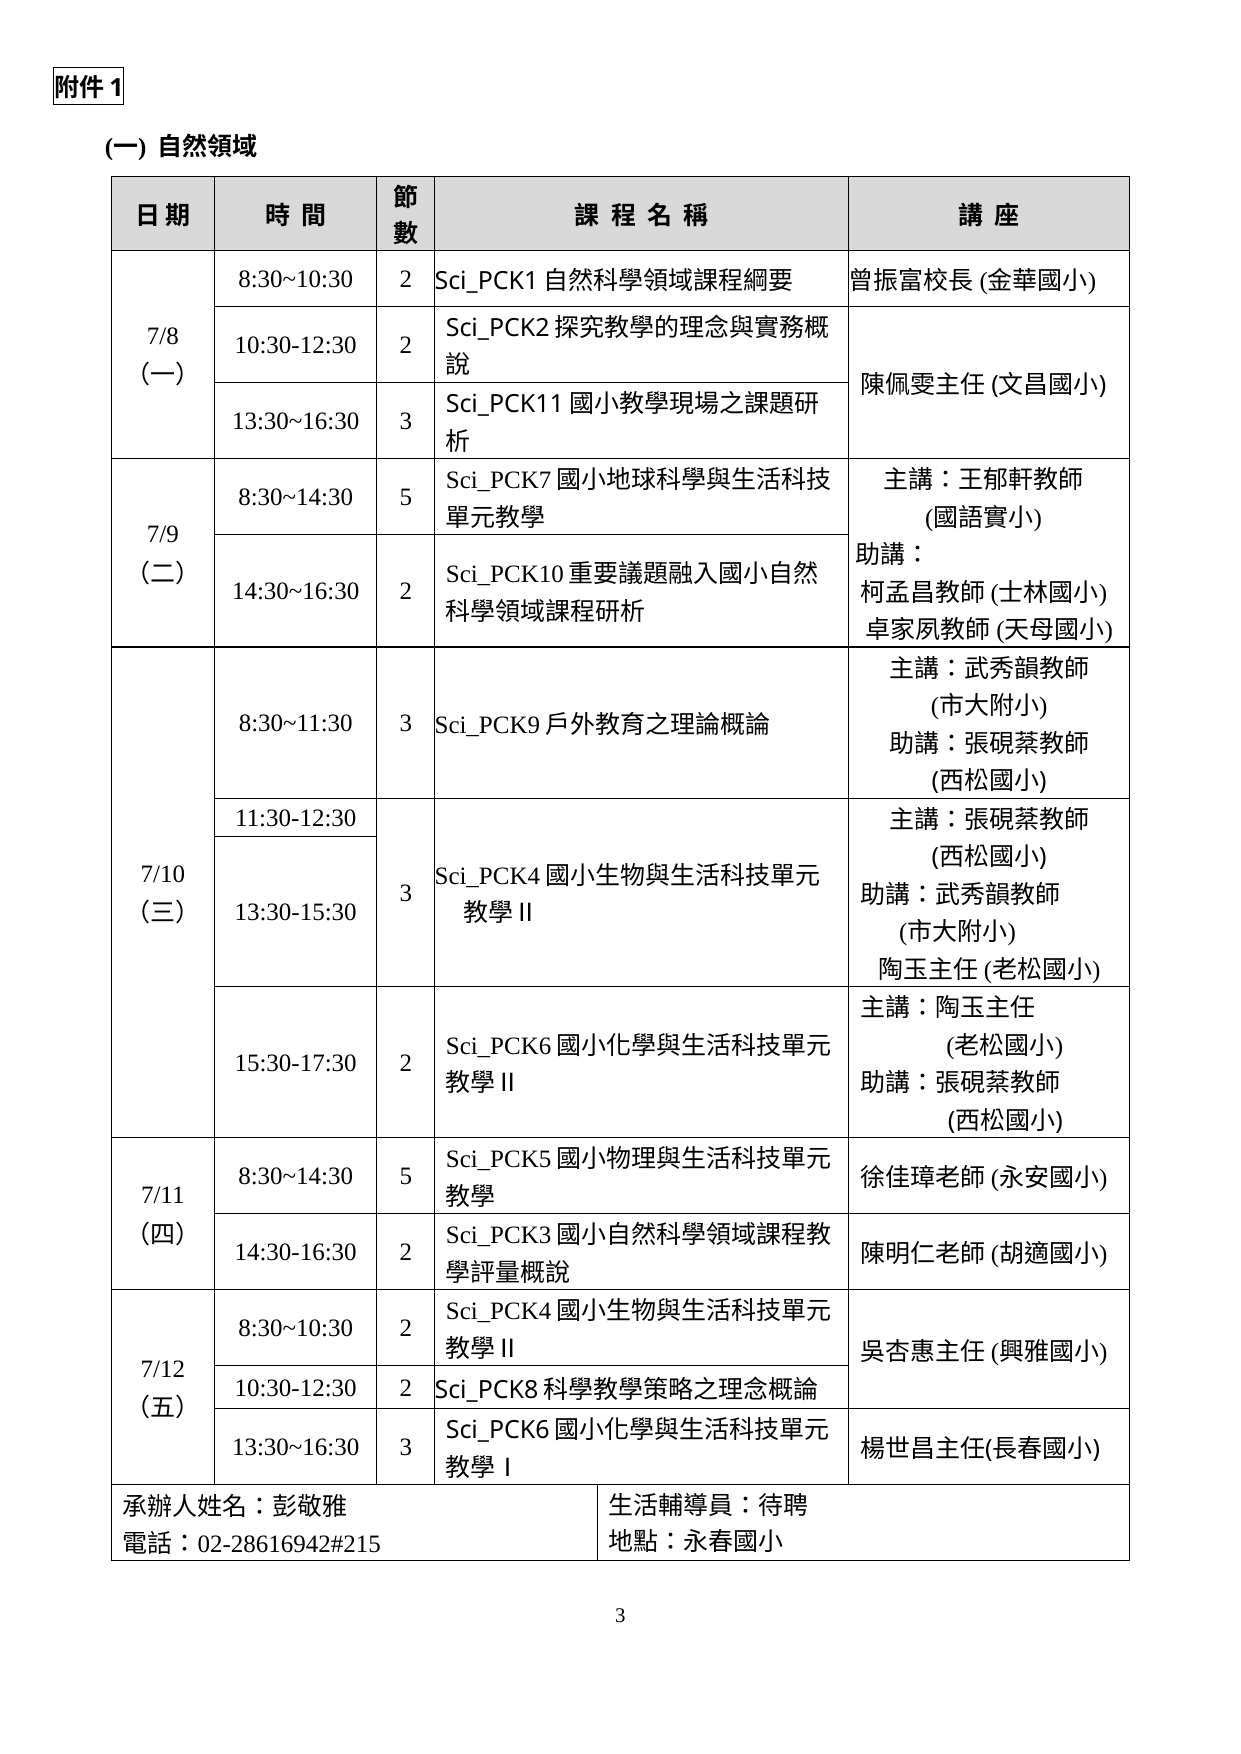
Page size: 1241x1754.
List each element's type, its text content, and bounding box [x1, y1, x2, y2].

table_cell 8:30~14:30 [215, 459, 376, 534]
table_header 時 間 [215, 177, 376, 250]
table_cell Sci_PCK2探究教學的理念與實務概說 [435, 307, 848, 382]
table_cell 10:30-12:30 [215, 1366, 376, 1408]
table_cell 7/8 （一） [112, 251, 214, 458]
table_cell 陳佩雯主任 (文昌國小) [849, 307, 1129, 458]
table_cell 2 [377, 987, 434, 1137]
table_header 日 期 [112, 177, 214, 250]
table_cell 3 [377, 648, 434, 797]
table_cell Sci_PCK7國小地球科學與生活科技單元教學 [435, 459, 848, 534]
table_cell 14:30-16:30 [215, 1214, 376, 1289]
table_cell 5 [377, 459, 434, 534]
table_cell 8:30~14:30 [215, 1138, 376, 1213]
table_cell 8:30~11:30 [215, 648, 376, 797]
table_cell 2 [377, 251, 434, 306]
table_cell 8:30~10:30 [215, 251, 376, 306]
table_cell 陳明仁老師 (胡適國小) [849, 1214, 1129, 1289]
table_cell 15:30-17:30 [215, 987, 376, 1137]
table_cell 8:30~10:30 [215, 1290, 376, 1365]
table_cell 13:30-15:30 [215, 837, 376, 986]
table_cell 2 [377, 1290, 434, 1365]
table_cell Sci_PCK5國小物理與生活科技單元教學 [435, 1138, 848, 1213]
table_header 講 座 [849, 177, 1129, 250]
table_cell Sci_PCK4國小生物與生活科技單元教學Ⅱ [435, 799, 848, 986]
table_cell 2 [377, 535, 434, 646]
table_cell 3 [377, 383, 434, 458]
table_cell 主講：張硯棻教師 (西松國小) 助講：武秀韻教師 (市大附小) 陶玉主任 (老松國小) [849, 799, 1129, 986]
table_cell 7/11 （四） [112, 1138, 214, 1289]
table_cell 7/12 （五） [112, 1290, 214, 1484]
table_cell 徐佳璋老師 (永安國小) [849, 1138, 1129, 1213]
table_cell 7/9 （二） [112, 459, 214, 646]
table_cell Sci_PCK9戶外教育之理論概論 [435, 648, 848, 797]
table_cell 主講：王郁軒教師 (國語實小) 助講： 柯孟昌教師 (士林國小) 卓家夙教師 (天母國小) [849, 459, 1129, 646]
table_cell Sci_PCK8科學教學策略之理念概論 [435, 1366, 848, 1408]
table_cell 3 [377, 799, 434, 986]
table_header 節數 [377, 177, 434, 250]
table_cell 10:30-12:30 [215, 307, 376, 382]
table_cell 2 [377, 1366, 434, 1408]
table_cell 14:30~16:30 [215, 535, 376, 646]
table_cell 生活輔導員：待聘 地點：永春國小 [598, 1485, 1129, 1560]
list 自然領域 [104, 126, 1165, 164]
table_cell 3 [377, 1409, 434, 1484]
table_cell Sci_PCK11國小教學現場之課題研析 [435, 383, 848, 458]
table_cell 11:30-12:30 [215, 799, 376, 836]
table_cell Sci_PCK1自然科學領域課程綱要 [435, 251, 848, 306]
table_cell Sci_PCK4國小生物與生活科技單元教學Ⅱ [435, 1290, 848, 1365]
table_cell Sci_PCK6國小化學與生活科技單元教學Ⅰ [435, 1409, 848, 1484]
table_header 課 程 名 稱 [435, 177, 848, 250]
table_cell 13:30~16:30 [215, 1409, 376, 1484]
table_cell 2 [377, 307, 434, 382]
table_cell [112, 1485, 597, 1560]
table_cell Sci_PCK6國小化學與生活科技單元教學Ⅱ [435, 987, 848, 1137]
table_cell 曾振富校長 (金華國小) [849, 251, 1129, 306]
table_cell 13:30~16:30 [215, 383, 376, 458]
table_cell Sci_PCK10重要議題融入國小自然科學領域課程研析 [435, 535, 848, 646]
table_cell Sci_PCK3國小自然科學領域課程教學評量概說 [435, 1214, 848, 1289]
table_cell 主講：武秀韻教師 (市大附小) 助講：張硯棻教師 (西松國小) [849, 648, 1129, 797]
table_cell 吳杏惠主任 (興雅國小) [849, 1290, 1129, 1408]
table_cell 7/10 （三） [112, 648, 214, 1137]
table_cell 2 [377, 1214, 434, 1289]
table_cell 楊世昌主任(長春國小) [849, 1409, 1129, 1484]
table_cell 主講：陶玉主任 (老松國小) 助講：張硯棻教師 (西松國小) [849, 987, 1129, 1137]
table_cell 5 [377, 1138, 434, 1213]
